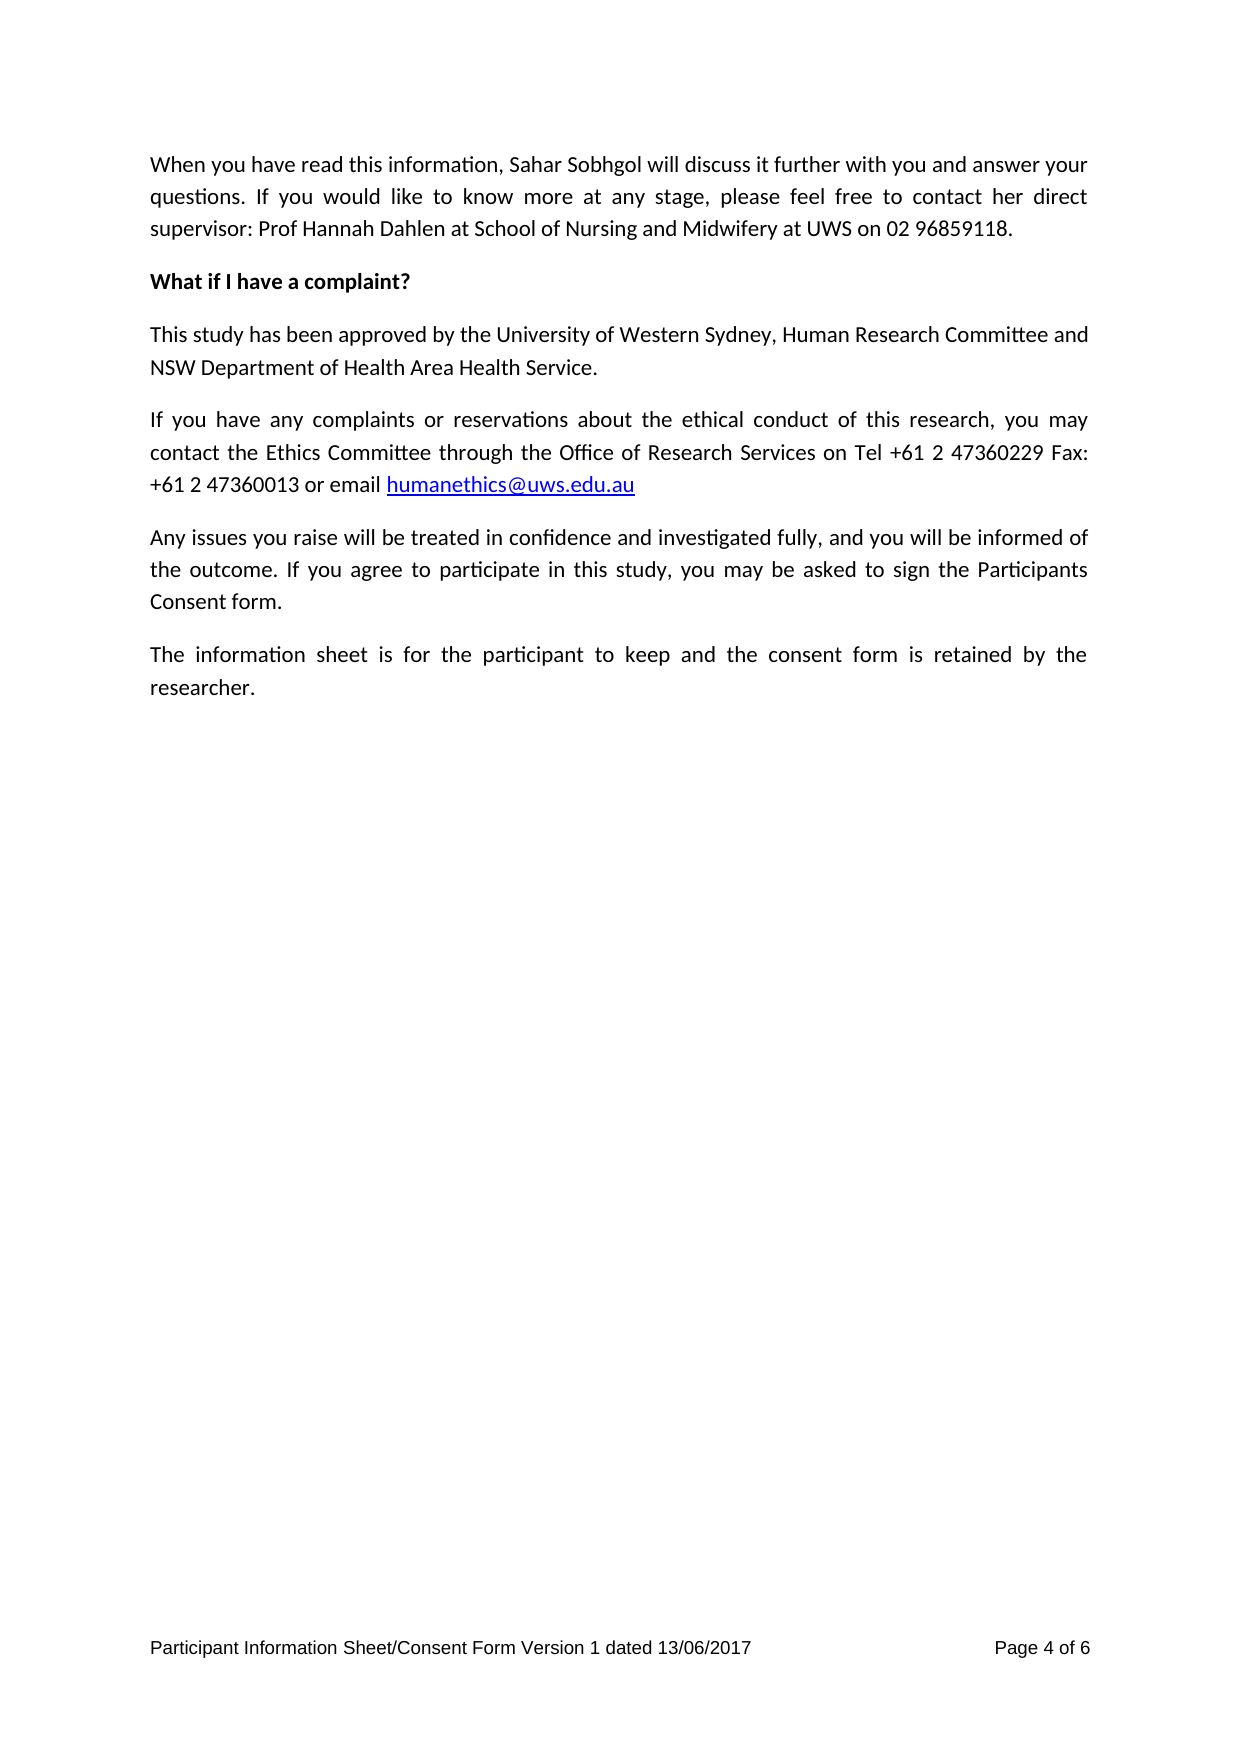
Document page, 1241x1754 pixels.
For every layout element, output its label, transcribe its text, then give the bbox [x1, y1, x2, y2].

text The information sheet is for the participant to keep and the consent form is retained by the researcher. [150, 640, 1090, 701]
text When you have read this information, Sahar Sobhgol will discuss it further with you and answer your questions. If you would like to know more at any stage, please feel free to contact her direct supervisor: Prof Hannah Dahlen at School of Nursing and Midwifery at UWS on 02 96859118. [150, 150, 1090, 242]
text Any issues you raise will be treated in confidence and investigated fully, and you will be informed of the outcome. If you agree to participate in this study, you may be asked to sign the Participants Consent form. [150, 523, 1090, 615]
text What if I have a complaint? [150, 267, 1090, 295]
text This study has been approved by the University of Western Sydney, Human Research Committee and NSW Department of Health Area Health Service. [150, 320, 1090, 381]
text If you have any complaints or reservations about the ethical conduct of this research, you may contact the Ethics Committee through the Office of Research Services on Tel +61 2 47360229 Fax: +61 2 47360013 or email humanethics@uws.edu.au [150, 406, 1090, 498]
